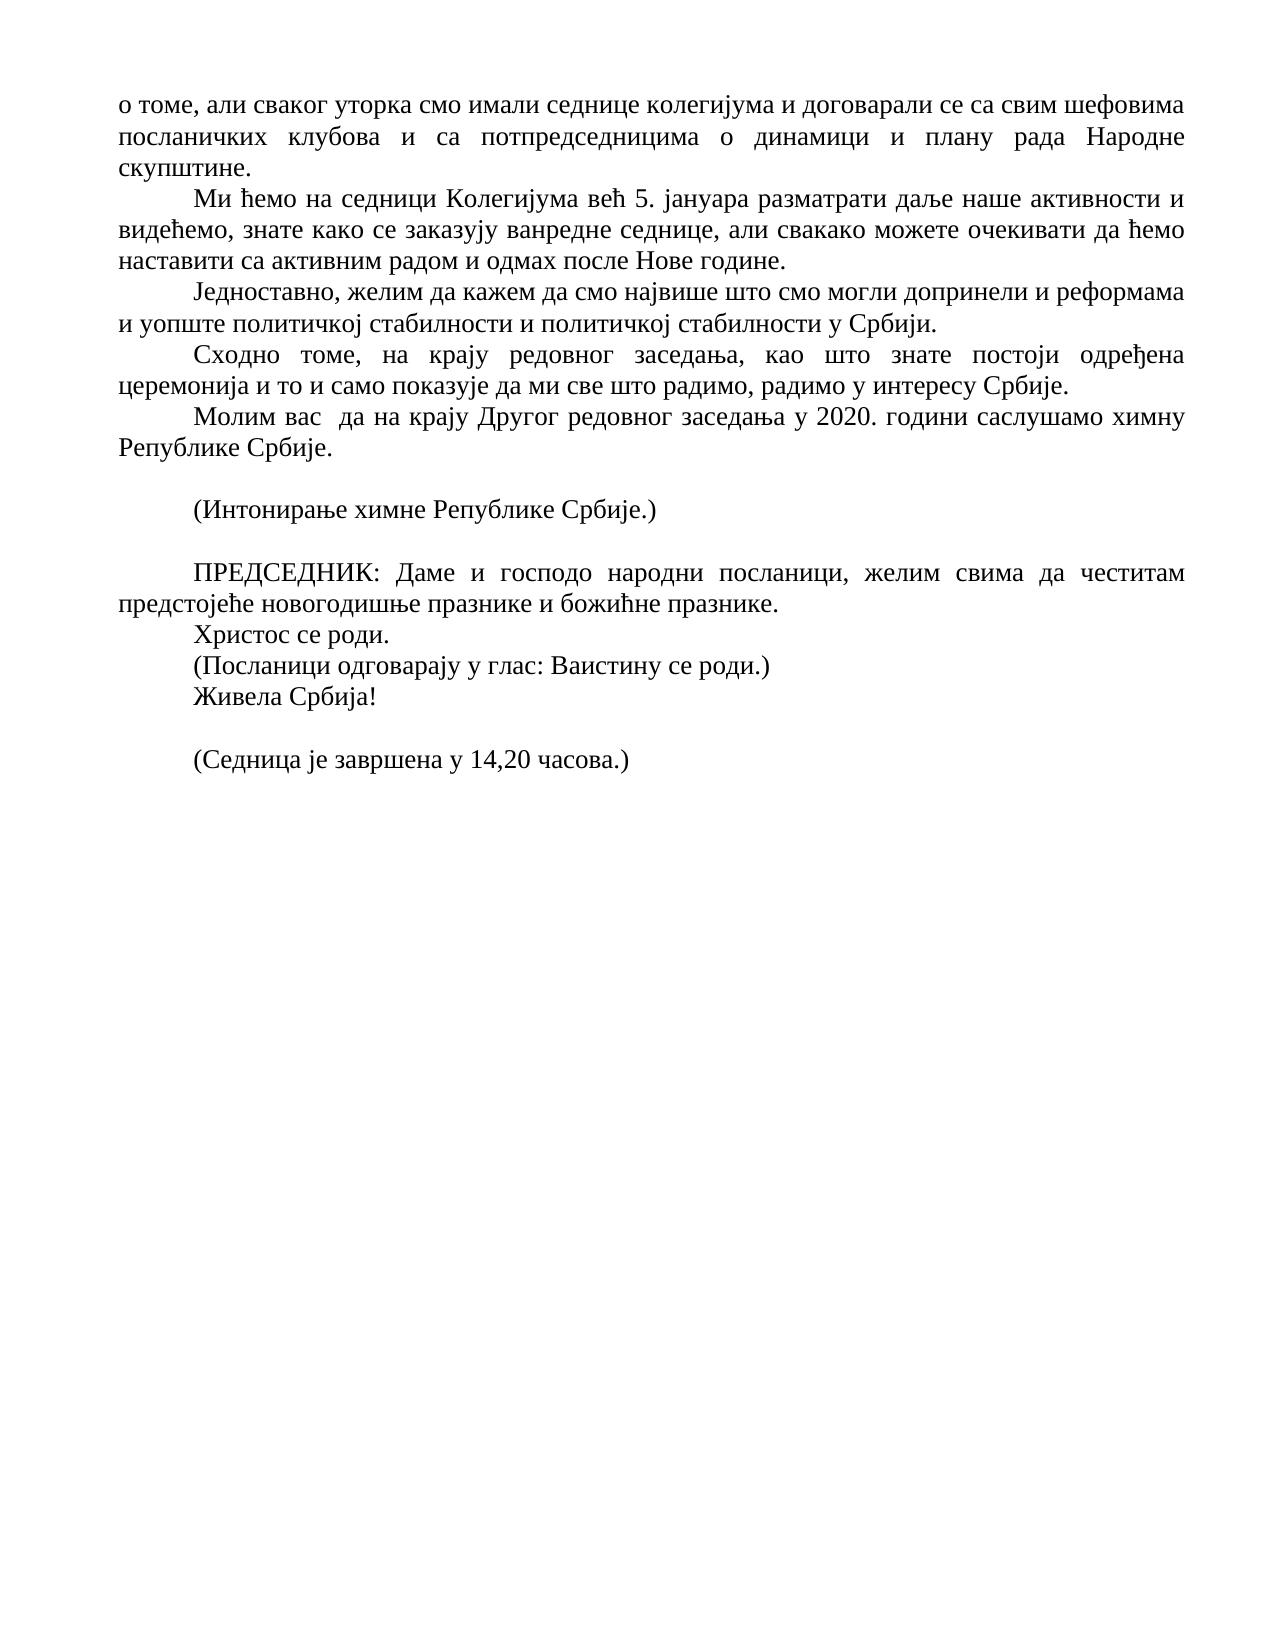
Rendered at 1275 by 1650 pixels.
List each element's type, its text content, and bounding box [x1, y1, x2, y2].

text Сходно томе, на крају редовног заседања, као што знате постоји одређена церемонија и то и само показује да ми све што радимо, радимо у интересу Србије. [118, 338, 1186, 400]
text (Седница је завршена у 14,20 часова.) [118, 743, 1186, 774]
text Молим вас да на крају Другог редовног заседања у 2020. години саслушамо химну Републике Србије. [118, 400, 1186, 462]
text (Посланици одговарају у глас: Ваистину се роди.) [118, 649, 1186, 680]
text Живела Србија! [118, 680, 1186, 712]
text (Интонирање химне Републике Србије.) [118, 493, 1186, 525]
text Једноставно, желим да кажем да смо највише што смо могли допринели и реформама и уопште политичкој стабилности и политичкој стабилности у Србији. [118, 276, 1186, 338]
text ПРЕДСЕДНИК: Даме и господо народни посланици, желим свима да честитам предстојеће новогодишње празнике и божићне празнике. [118, 556, 1186, 618]
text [118, 89, 1186, 182]
text Христос се роди. [118, 618, 1186, 649]
text Ми ћемо на седници Колегијума већ 5. јануара разматрати даље наше активности и видећемо, знате како се заказују ванредне седнице, али свакако можете очекивати да ћемо наставити са активним радом и одмах после Нове године. [118, 182, 1186, 276]
